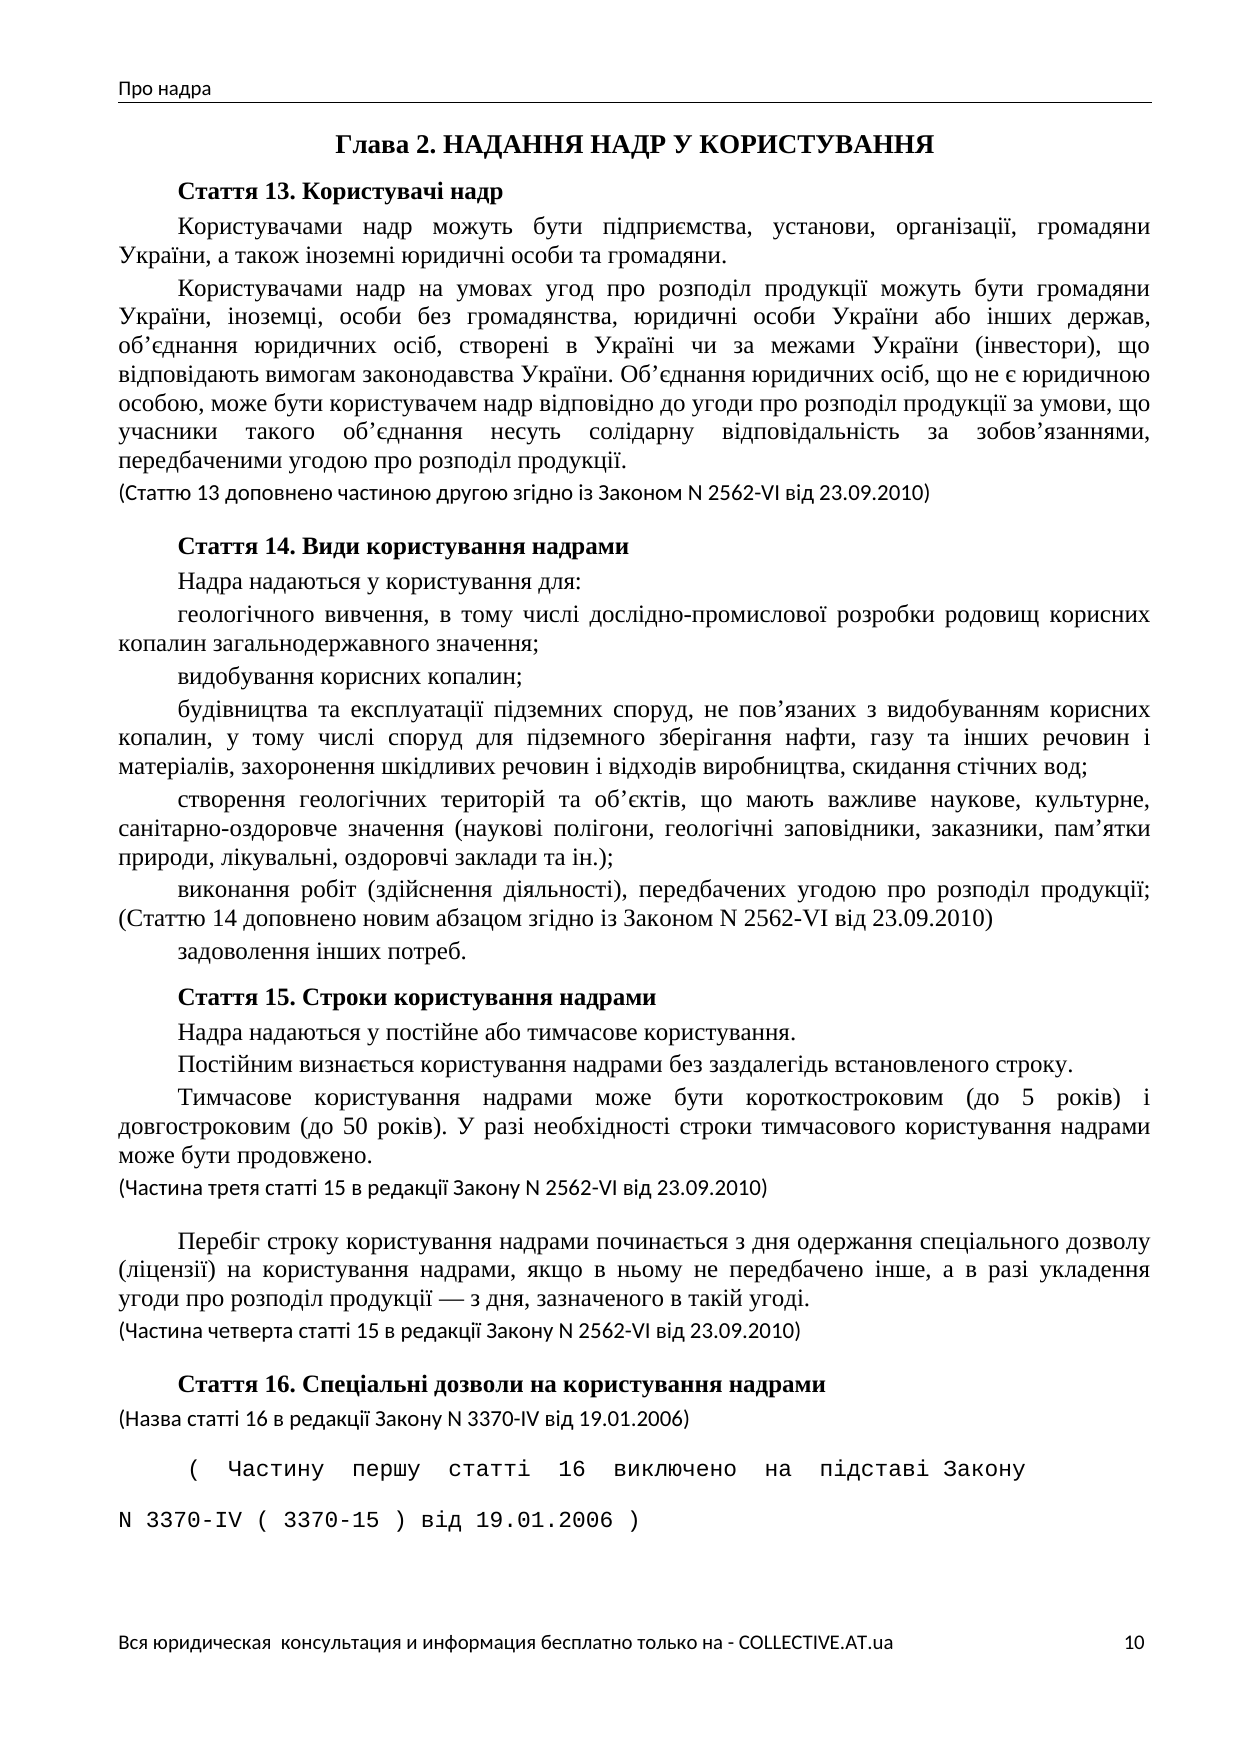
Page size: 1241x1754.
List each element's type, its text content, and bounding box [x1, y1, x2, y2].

text Тимчасове користування надрами може бути короткостроковим (до 5 років) і довгостроковим (до 50 років). У разі необхідності строки тимчасового користування надрами може бути продовжено. [118, 1082, 1152, 1169]
text створення геологічних територій та об’єктів, що мають важливе наукове, культурне, санітарно-оздоровче значення (наукові полігони, геологічні заповідники, заказники, пам’ятки природи, лікувальні, оздоровчі заклади та ін.); [118, 784, 1152, 870]
text Перебіг строку користування надрами починається з дня одержання спеціального дозволу (ліцензії) на користування надрами, якщо в ньому не передбачено інше, а в разі укладення угоди про розподіл продукції — з дня, зазначеного в такій угоді. [118, 1226, 1152, 1312]
text ( Частину першу статті 16 виключено на підставі Закону [118, 1457, 1152, 1483]
text Постійним визнається користування надрами без заздалегідь встановленого строку. [118, 1049, 1152, 1078]
text геологічного вивчення, в тому числі дослідно-промислової розробки родовищ корисних копалин загальнодержавного значення; [118, 599, 1152, 657]
subtitle Стаття 16. Спеціальні дозволи на користування надрами [177, 1369, 1152, 1398]
text виконання робіт (здійснення діяльності), передбачених угодою про розподіл продукції; (Статтю 14 доповнено новим абзацом згідно із Законом N 2562-VI від 23.09.2010) [118, 874, 1152, 932]
text Користувачами надр на умовах угод про розподіл продукції можуть бути громадяни України, іноземці, особи без громадянства, юридичні особи України або інших держав, об’єднання юридичних осіб, створені в Україні чи за межами України (інвестори), що відповідають вимогам законодавства України. Об’єднання юридичних осіб, що не є юридичною особою, може бути користувачем надр відповідно до угоди про розподіл продукції за умови, що учасники такого об’єднання несуть солідарну відповідальність за зобов’язаннями, передбаченими угодою про розподіл продукції. [118, 273, 1152, 474]
text (Частина третя статті 15 в редакції Закону N 2562-VI від 23.09.2010) [118, 1173, 1152, 1201]
text задоволення інших потреб. [118, 936, 1152, 965]
text будівництва та експлуатації підземних споруд, не пов’язаних з видобуванням корисних копалин, у тому числі споруд для підземного зберігання нафти, газу та інших речовин і матеріалів, захоронення шкідливих речовин і відходів виробництва, скидання стічних вод; [118, 694, 1152, 780]
subtitle Стаття 14. Види користування надрами [177, 531, 1152, 560]
subtitle Стаття 15. Строки користування надрами [177, 982, 1152, 1010]
text (Частина четверта статті 15 в редакції Закону N 2562-VI від 23.09.2010) [118, 1316, 1152, 1344]
text видобування корисних копалин; [118, 661, 1152, 689]
subtitle Стаття 13. Користувачі надр [177, 176, 1152, 205]
subtitle Глава 2. НАДАННЯ НАДР У КОРИСТУВАННЯ [222, 128, 1047, 159]
text (Статтю 13 доповнено частиною другою згідно із Законом N 2562-VI від 23.09.2010) [118, 478, 1152, 506]
text Надра надаються у постійне або тимчасове користування. [118, 1017, 1152, 1045]
text Користувачами надр можуть бути підприємства, установи, організації, громадяни України, а також іноземні юридичні особи та громадяни. [118, 211, 1152, 268]
text (Назва статті 16 в редакції Закону N 3370-IV від 19.01.2006) [118, 1404, 1152, 1432]
text Надра надаються у користування для: [118, 566, 1152, 595]
text N 3370-IV ( 3370-15 ) від 19.01.2006 ) [118, 1508, 1152, 1534]
